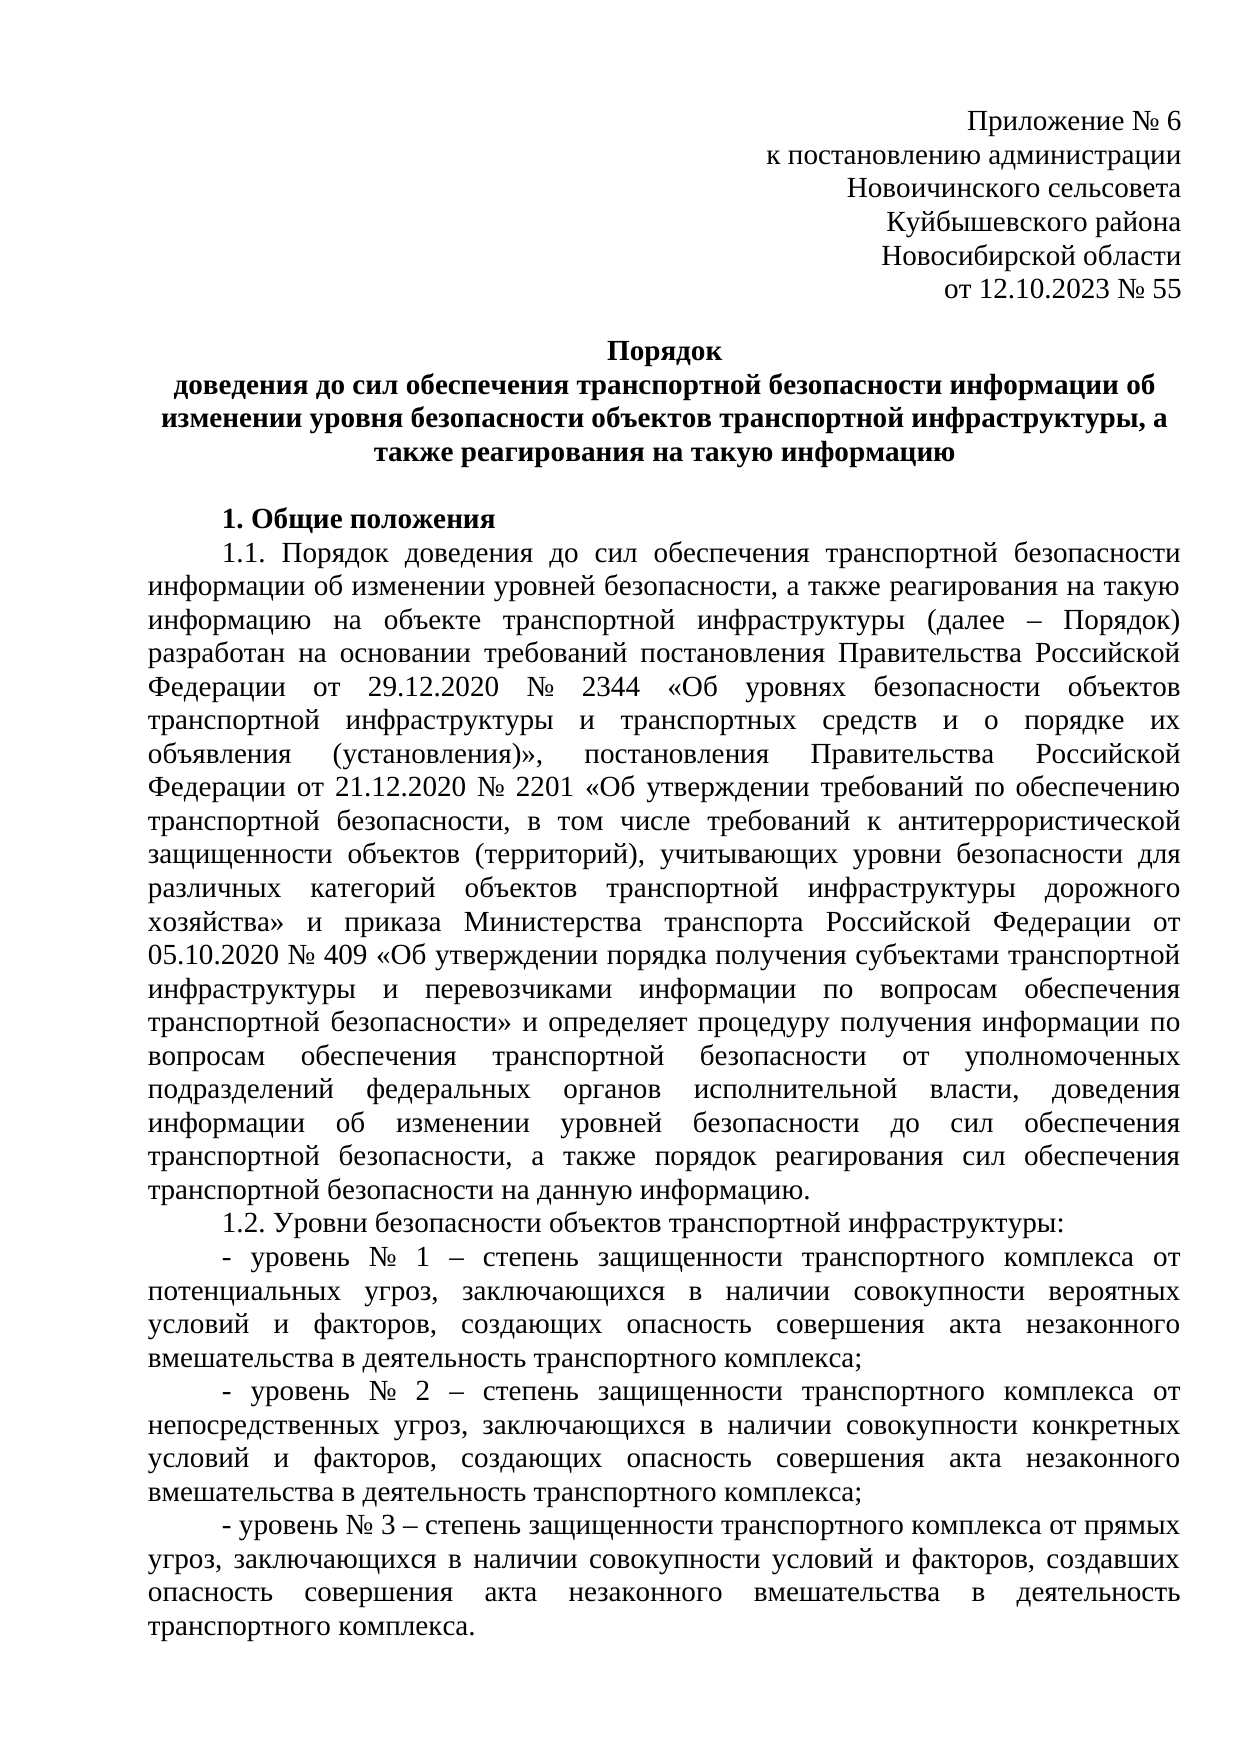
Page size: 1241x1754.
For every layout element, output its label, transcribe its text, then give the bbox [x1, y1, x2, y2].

text 1.1. Порядок доведения до сил обеспечения транспортной безопасности информации об изменении уровней безопасности, а также реагирования на такую информацию на объекте транспортной инфраструктуры (далее – Порядок) разработан на основании требований постановления Правительства Российской Федерации от 29.12.2020 № 2344 «Об уровнях безопасности объектов транспортной инфраструктуры и транспортных средств и о порядке их объявления (установления)», постановления Правительства Российской Федерации от 21.12.2020 № 2201 «Об утверждении требований по обеспечению транспортной безопасности, в том числе требований к антитеррористической защищенности объектов (территорий), учитывающих уровни безопасности для различных категорий объектов транспортной инфраструктуры дорожного хозяйства» и приказа Министерства транспорта Российской Федерации от 05.10.2020 № 409 «Об утверждении порядка получения субъектами транспортной инфраструктуры и перевозчиками информации по вопросам обеспечения транспортной безопасности» и определяет процедуру получения информации по вопросам обеспечения транспортной безопасности от уполномоченных подразделений федеральных органов исполнительной власти, доведения информации об изменении уровней безопасности до сил обеспечения транспортной безопасности, а также порядок реагирования сил обеспечения транспортной безопасности на данную информацию. [148, 535, 1181, 1206]
text Новосибирской области от 12.10.2023 № 55 [148, 238, 1181, 305]
text 1. Общие положения [148, 501, 1181, 535]
text - уровень № 2 – степень защищенности транспортного комплекса от непосредственных угроз, заключающихся в наличии совокупности конкретных условий и факторов, создающих опасность совершения акта незаконного вмешательства в деятельность транспортного комплекса; [148, 1373, 1181, 1507]
text - уровень № 3 – степень защищенности транспортного комплекса от прямых угроз, заключающихся в наличии совокупности условий и факторов, создавших опасность совершения акта незаконного вмешательства в деятельность транспортного комплекса. [148, 1507, 1181, 1642]
text доведения до сил обеспечения транспортной безопасности информации об изменении уровня безопасности объектов транспортной инфраструктуры, а также реагирования на такую информацию [148, 367, 1181, 468]
text Приложение № 6 [709, 103, 1181, 137]
text к постановлению администрации Новоичинского сельсовета [148, 137, 1181, 204]
text Куйбышевского района [148, 204, 1181, 238]
text 1.2. Уровни безопасности объектов транспортной инфраструктуры: [148, 1206, 1181, 1239]
text - уровень № 1 – степень защищенности транспортного комплекса от потенциальных угроз, заключающихся в наличии совокупности вероятных условий и факторов, создающих опасность совершения акта незаконного вмешательства в деятельность транспортного комплекса; [148, 1239, 1181, 1373]
text Порядок [148, 333, 1181, 367]
